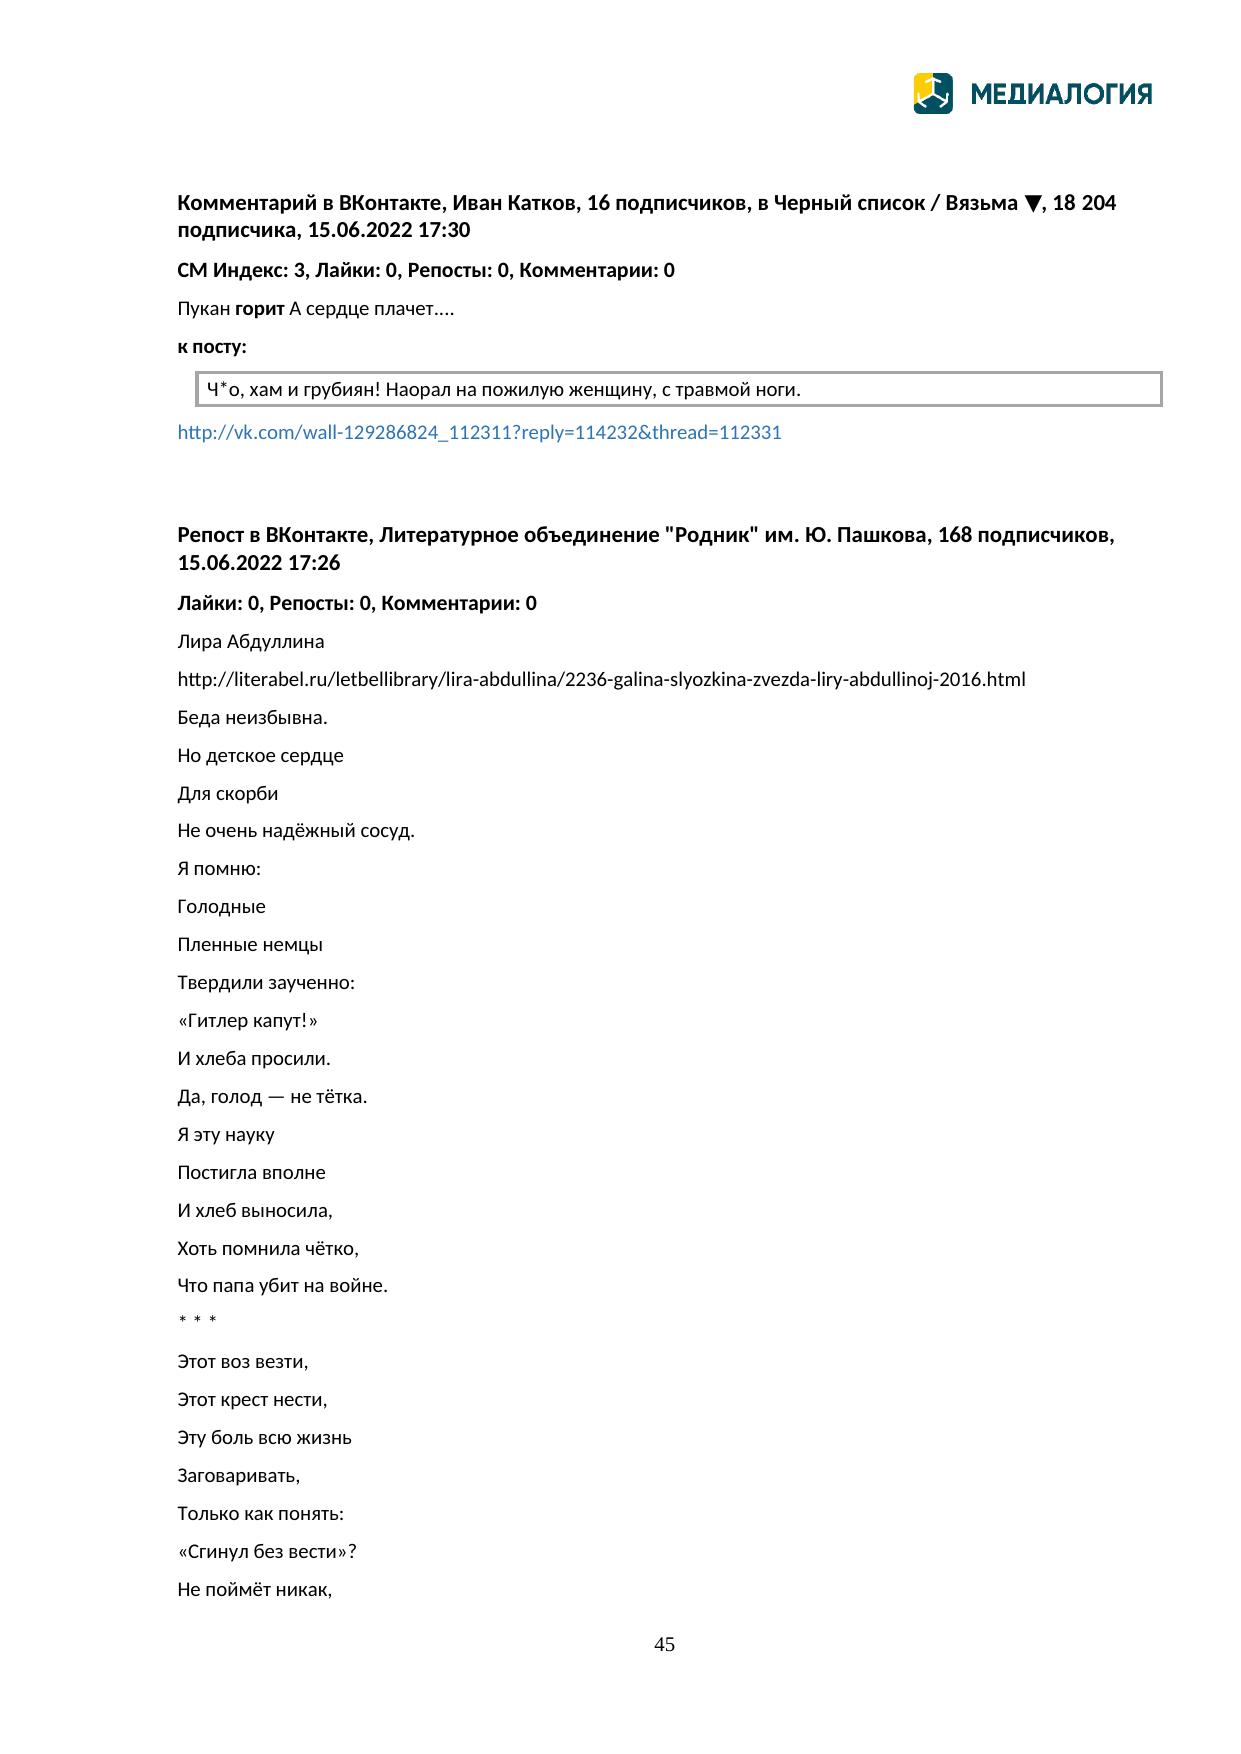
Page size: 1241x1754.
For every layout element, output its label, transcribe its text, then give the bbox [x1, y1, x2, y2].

text Комментарий в ВКонтакте, Иван Катков, 16 подписчиков, в Черный список / Вязьма ▼, 18 204 подписчика, 15.06.2022 17:30 [177, 188, 1152, 244]
text Да, голод — не тётка. [177, 1083, 1152, 1108]
text Не очень надёжный сосуд. [177, 818, 1152, 843]
text И хлеб выносила, [177, 1197, 1152, 1222]
picture [913, 73, 1152, 114]
text Этот воз везти, [177, 1348, 1152, 1374]
text Заговаривать, [177, 1462, 1152, 1488]
text Я эту науку [177, 1121, 1152, 1146]
text Репост в ВКонтакте, Литературное объединение "Родник" им. Ю. Пашкова, 168 подписчиков, 15.06.2022 17:26 [177, 520, 1152, 576]
text http://literabel.ru/letbellibrary/lira-abdullina/2236-galina-slyozkina-zvezda-liry-abdullinoj-2016.html [177, 666, 1152, 691]
text Этот крест нести, [177, 1386, 1152, 1412]
text Что папа убит на войне. [177, 1273, 1152, 1298]
text Не поймёт никак, [177, 1576, 1152, 1601]
text Пленные немцы [177, 931, 1152, 957]
text Я помню: [177, 856, 1152, 881]
text * * * [177, 1311, 1152, 1336]
text Лайки: 0, Репосты: 0, Комментарии: 0 [177, 589, 1152, 616]
text «Сгинул без вести»? [177, 1538, 1152, 1563]
text Пукан горит А сердце плачет.... [177, 295, 1152, 321]
text Лира Абдуллина [177, 628, 1152, 653]
text Беда неизбывна. [177, 704, 1152, 729]
text Для скорби [177, 780, 1152, 805]
text к посту: [177, 333, 1152, 359]
text Твердили заученно: [177, 969, 1152, 995]
text Ч*о, хам и грубиян! Наорал на пожилую женщину, с травмой ноги. [199, 374, 1160, 404]
text http://vk.com/wall-129286824_112311?reply=114232&thread=112331 [177, 419, 1152, 445]
text Хоть помнила чётко, [177, 1235, 1152, 1260]
text Но детское сердце [177, 742, 1152, 767]
text И хлеба просили. [177, 1045, 1152, 1071]
text Голодные [177, 893, 1152, 919]
text Эту боль всю жизнь [177, 1424, 1152, 1450]
text Постигла вполне [177, 1159, 1152, 1184]
text СМ Индекс: 3, Лайки: 0, Репосты: 0, Комментарии: 0 [177, 256, 1152, 283]
text Только как понять: [177, 1500, 1152, 1526]
text «Гитлер капут!» [177, 1007, 1152, 1033]
